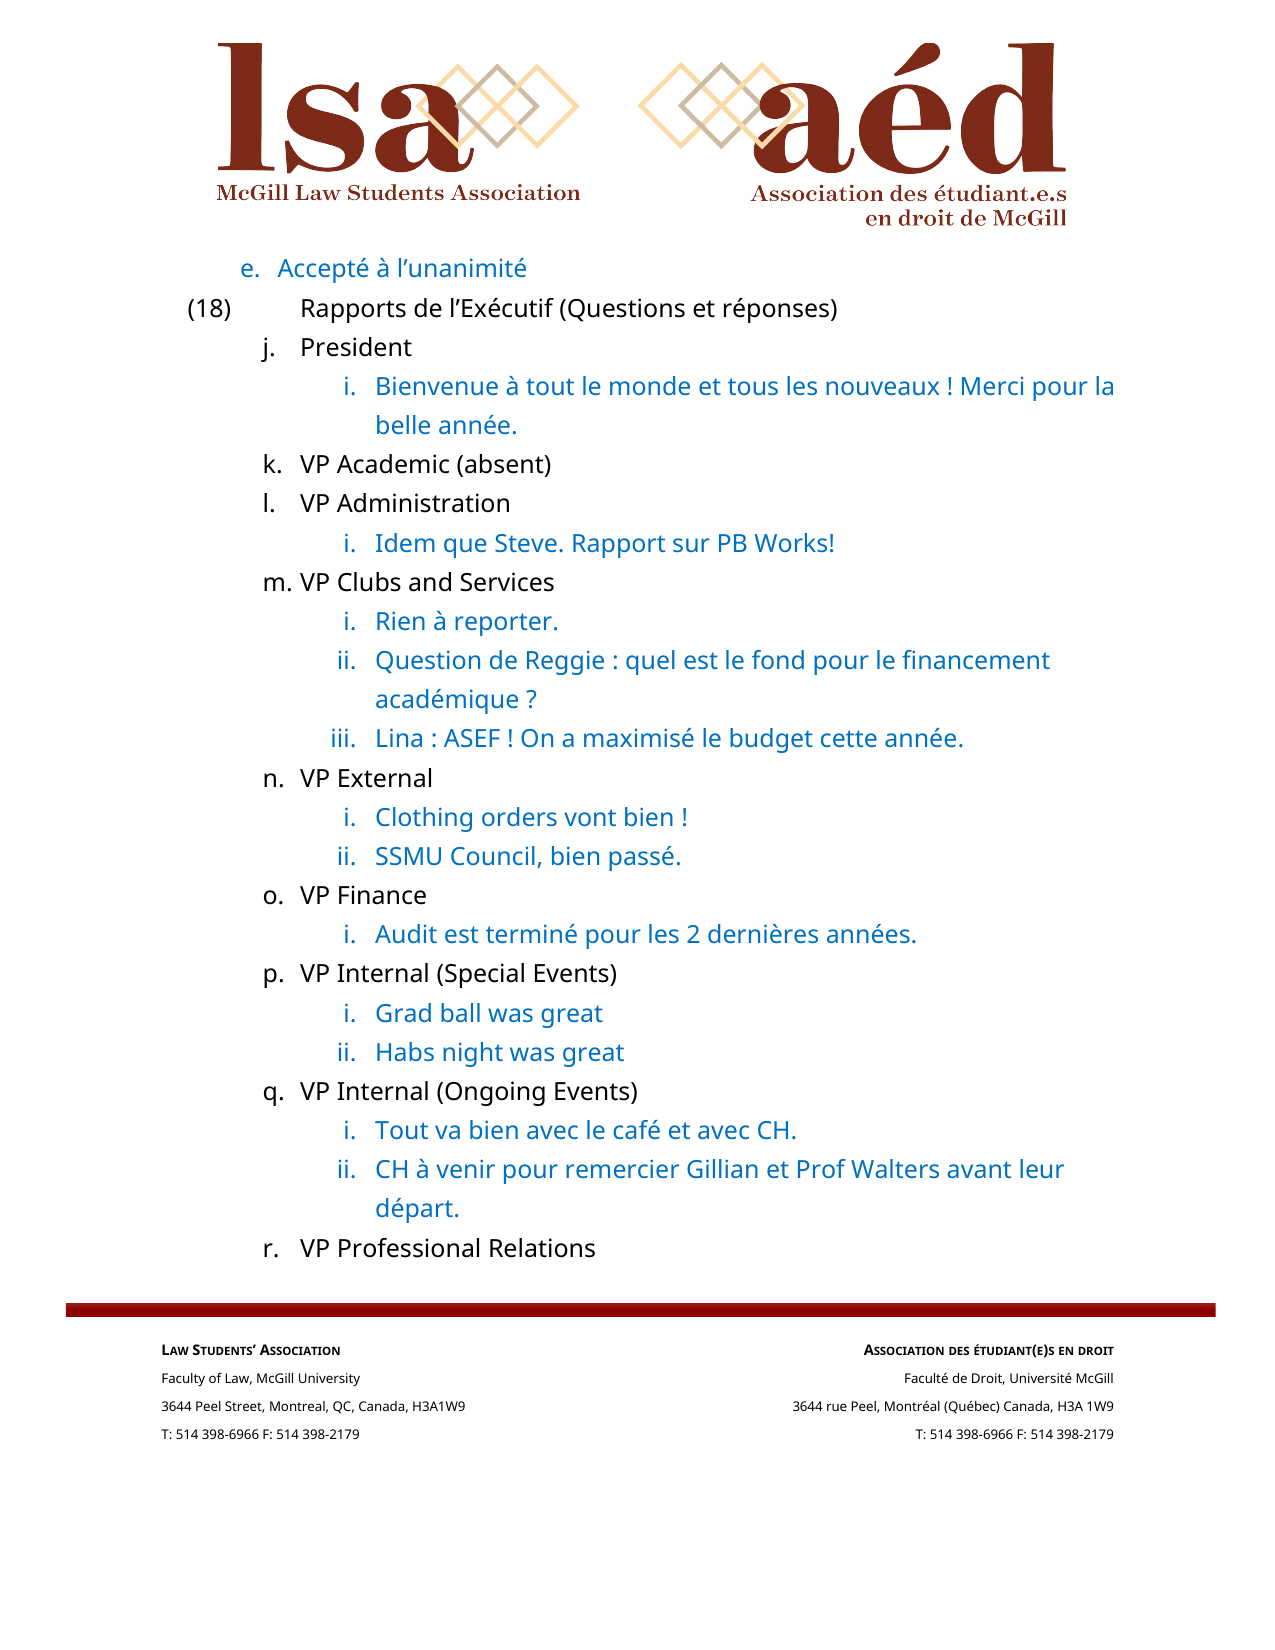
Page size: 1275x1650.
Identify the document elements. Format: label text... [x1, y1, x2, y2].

list VP Internal (Special Events) [262, 956, 1125, 990]
list Bienvenue à tout le monde et tous les nouveaux ! Merci pour la belle année. [356, 368, 1125, 442]
list Clothing orders vont bien ! [356, 799, 1125, 833]
list VP External [262, 760, 1125, 794]
list Question de Reggie : quel est le fond pour le financement académique ? [356, 643, 1125, 716]
list VP Finance [262, 878, 1125, 912]
list Audit est terminé pour les 2 dernières années. [356, 917, 1125, 951]
list SSMU Council, bien passé. [356, 838, 1125, 873]
list VP Clubs and Services [262, 564, 1125, 598]
list Grad ball was great [356, 995, 1125, 1029]
list Habs night was great [356, 1034, 1125, 1068]
list VP Professional Relations [262, 1230, 1125, 1264]
list VP Internal (Ongoing Events) [262, 1073, 1125, 1108]
list Tout va bien avec le café et avec CH. [356, 1113, 1125, 1147]
list Lina : ASEF ! On a maximisé le budget cette année. [356, 721, 1125, 755]
list Rien à reporter. [356, 603, 1125, 638]
list Rapports de l’Exécutif (Questions et réponses) [187, 290, 1125, 324]
list President [262, 329, 1125, 363]
list VP Administration [262, 486, 1125, 520]
list Idem que Steve. Rapport sur PB Works! [356, 525, 1125, 559]
picture [65, 1303, 1216, 1317]
list Accepté à l’unanimité [240, 251, 1125, 285]
picture [216, 43, 1067, 226]
list CH à venir pour remercier Gillian et Prof Walters avant leur départ. [356, 1152, 1125, 1225]
list VP Academic (absent) [262, 447, 1125, 481]
